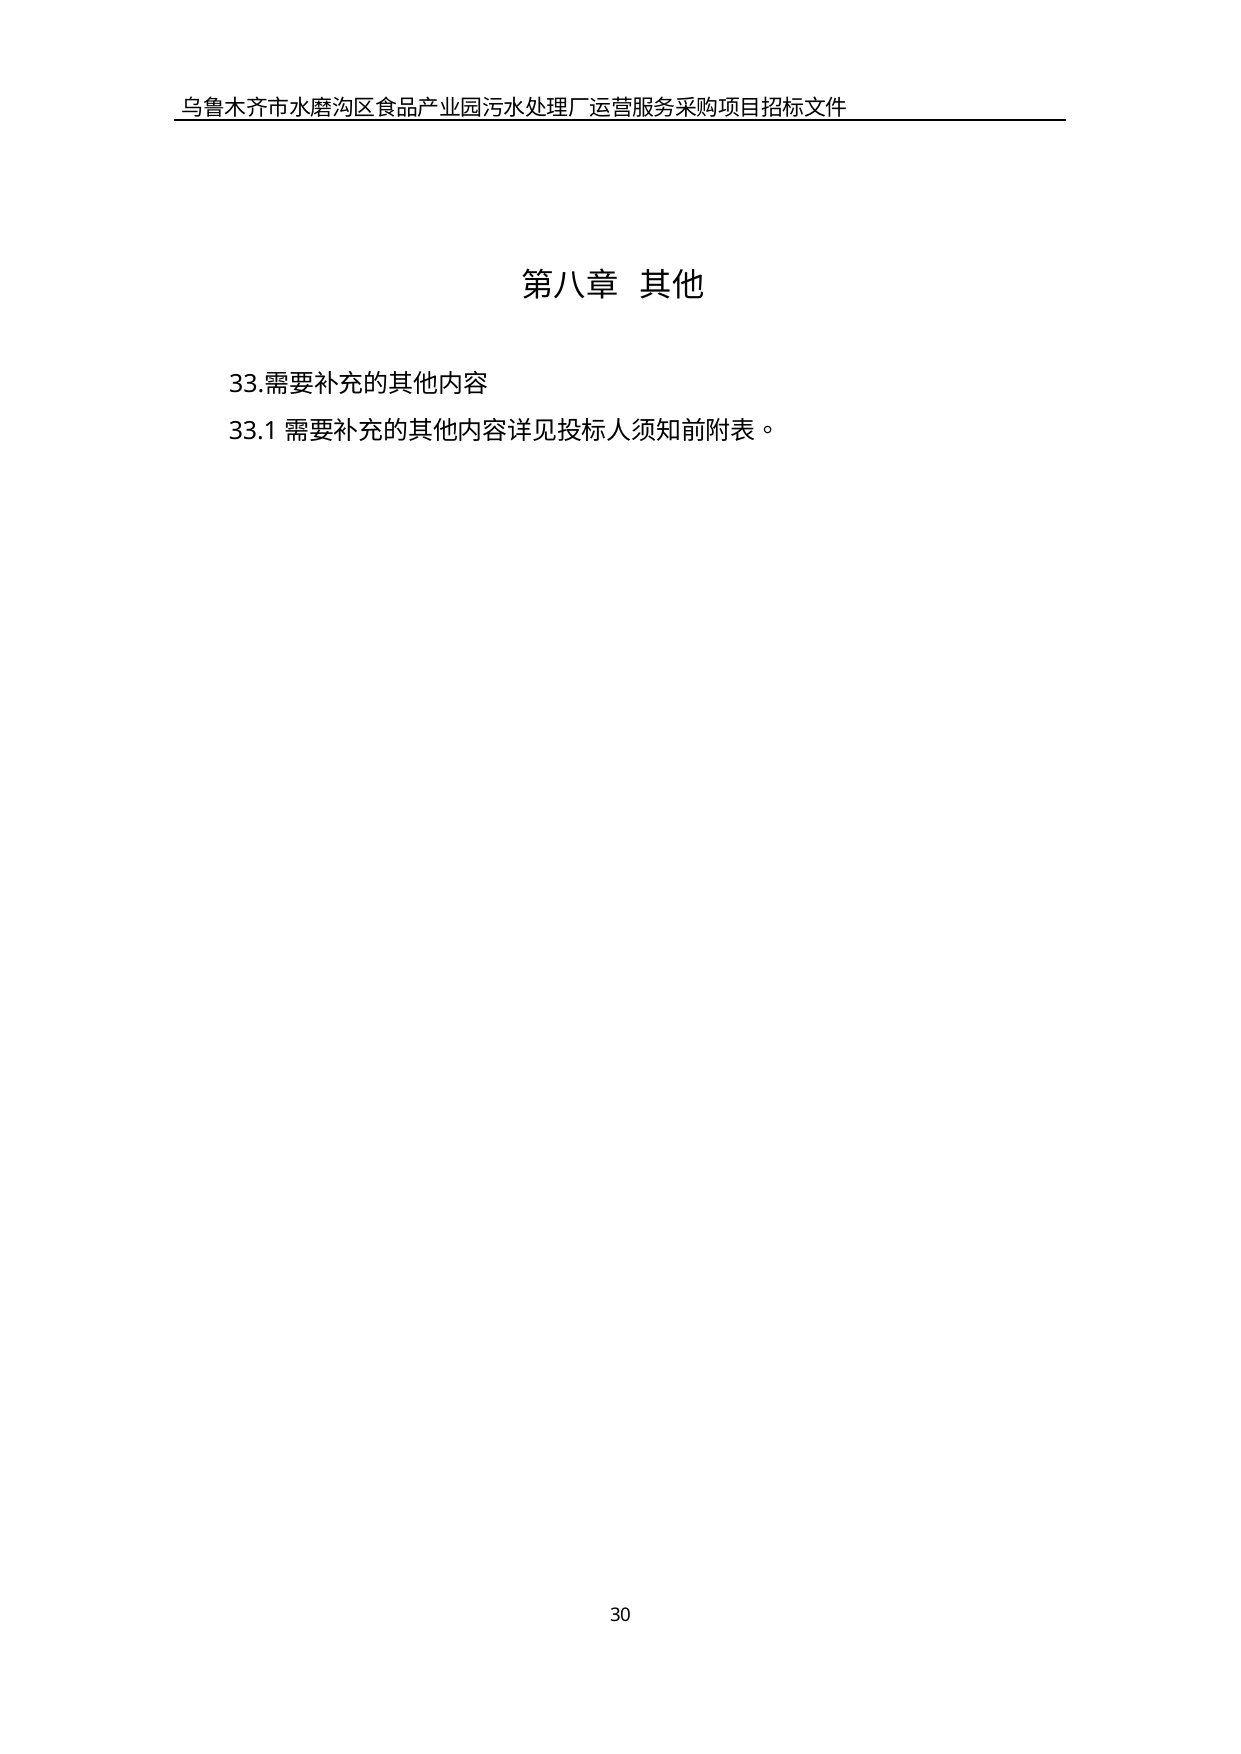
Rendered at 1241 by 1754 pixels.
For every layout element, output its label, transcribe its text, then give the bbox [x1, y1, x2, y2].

text 33.需要补充的其他内容 [229, 368, 1066, 399]
text 第八章 其他 [521, 263, 1066, 304]
text 33.1 需要补充的其他内容详见投标人须知前附表。 [229, 415, 1066, 446]
